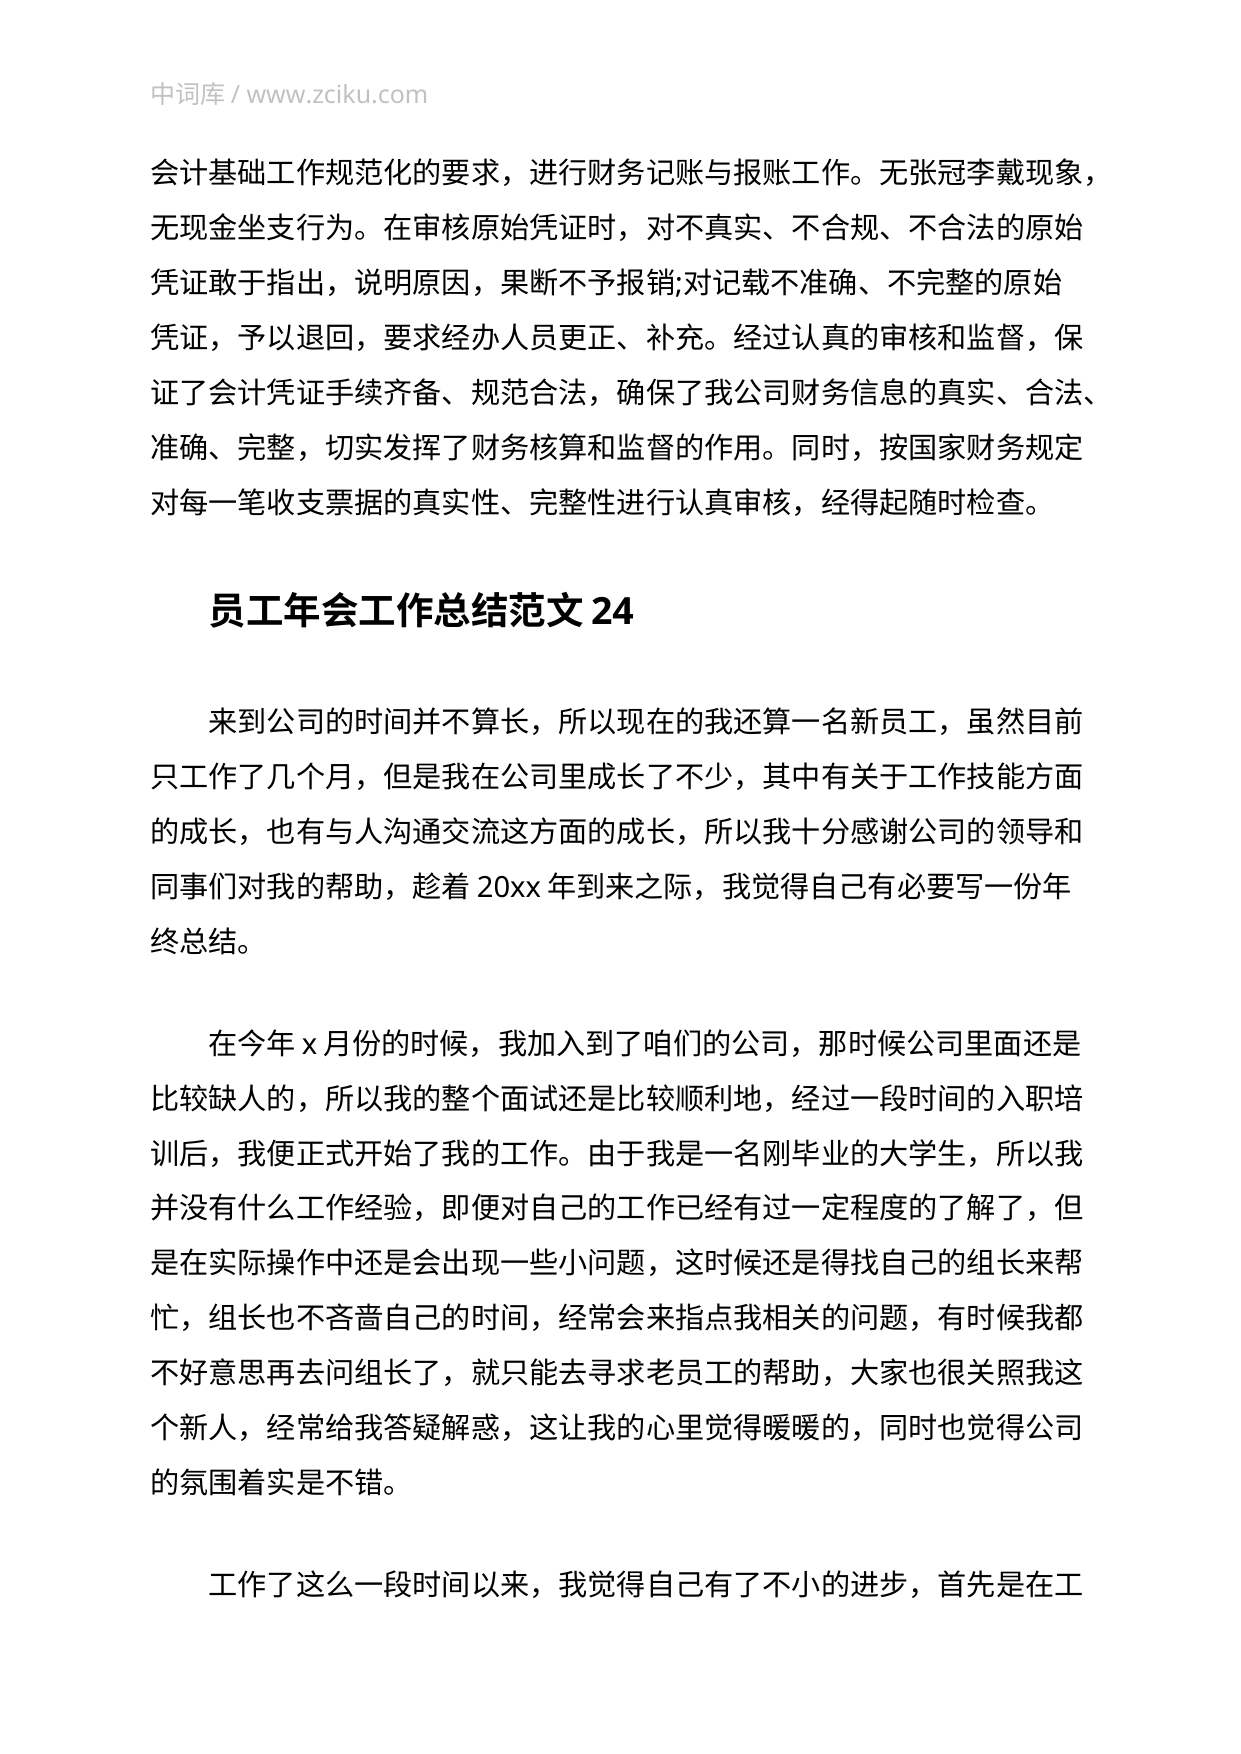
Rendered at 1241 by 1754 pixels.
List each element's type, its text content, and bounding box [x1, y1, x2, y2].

text 在今年x月份的时候，我加入到了咱们的公司，那时候公司里面还是比较缺人的，所以我的整个面试还是比较顺利地，经过一段时间的入职培训后，我便正式开始了我的工作。由于我是一名刚毕业的大学生，所以我并没有什么工作经验，即便对自己的工作已经有过一定程度的了解了，但是在实际操作中还是会出现一些小问题，这时候还是得找自己的组长来帮忙，组长也不吝啬自己的时间，经常会来指点我相关的问题，有时候我都不好意思再去问组长了，就只能去寻求老员工的帮助，大家也很关照我这个新人，经常给我答疑解惑，这让我的心里觉得暖暖的，同时也觉得公司的氛围着实是不错。 [150, 1020, 1090, 1502]
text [150, 1561, 1090, 1604]
text 来到公司的时间并不算长，所以现在的我还算一名新员工，虽然目前只工作了几个月，但是我在公司里成长了不少，其中有关于工作技能方面的成长，也有与人沟通交流这方面的成长，所以我十分感谢公司的领导和同事们对我的帮助，趁着20xx年到来之际，我觉得自己有必要写一份年终总结。 [150, 699, 1090, 961]
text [150, 150, 1090, 522]
text 员工年会工作总结范文24 [150, 581, 1090, 636]
